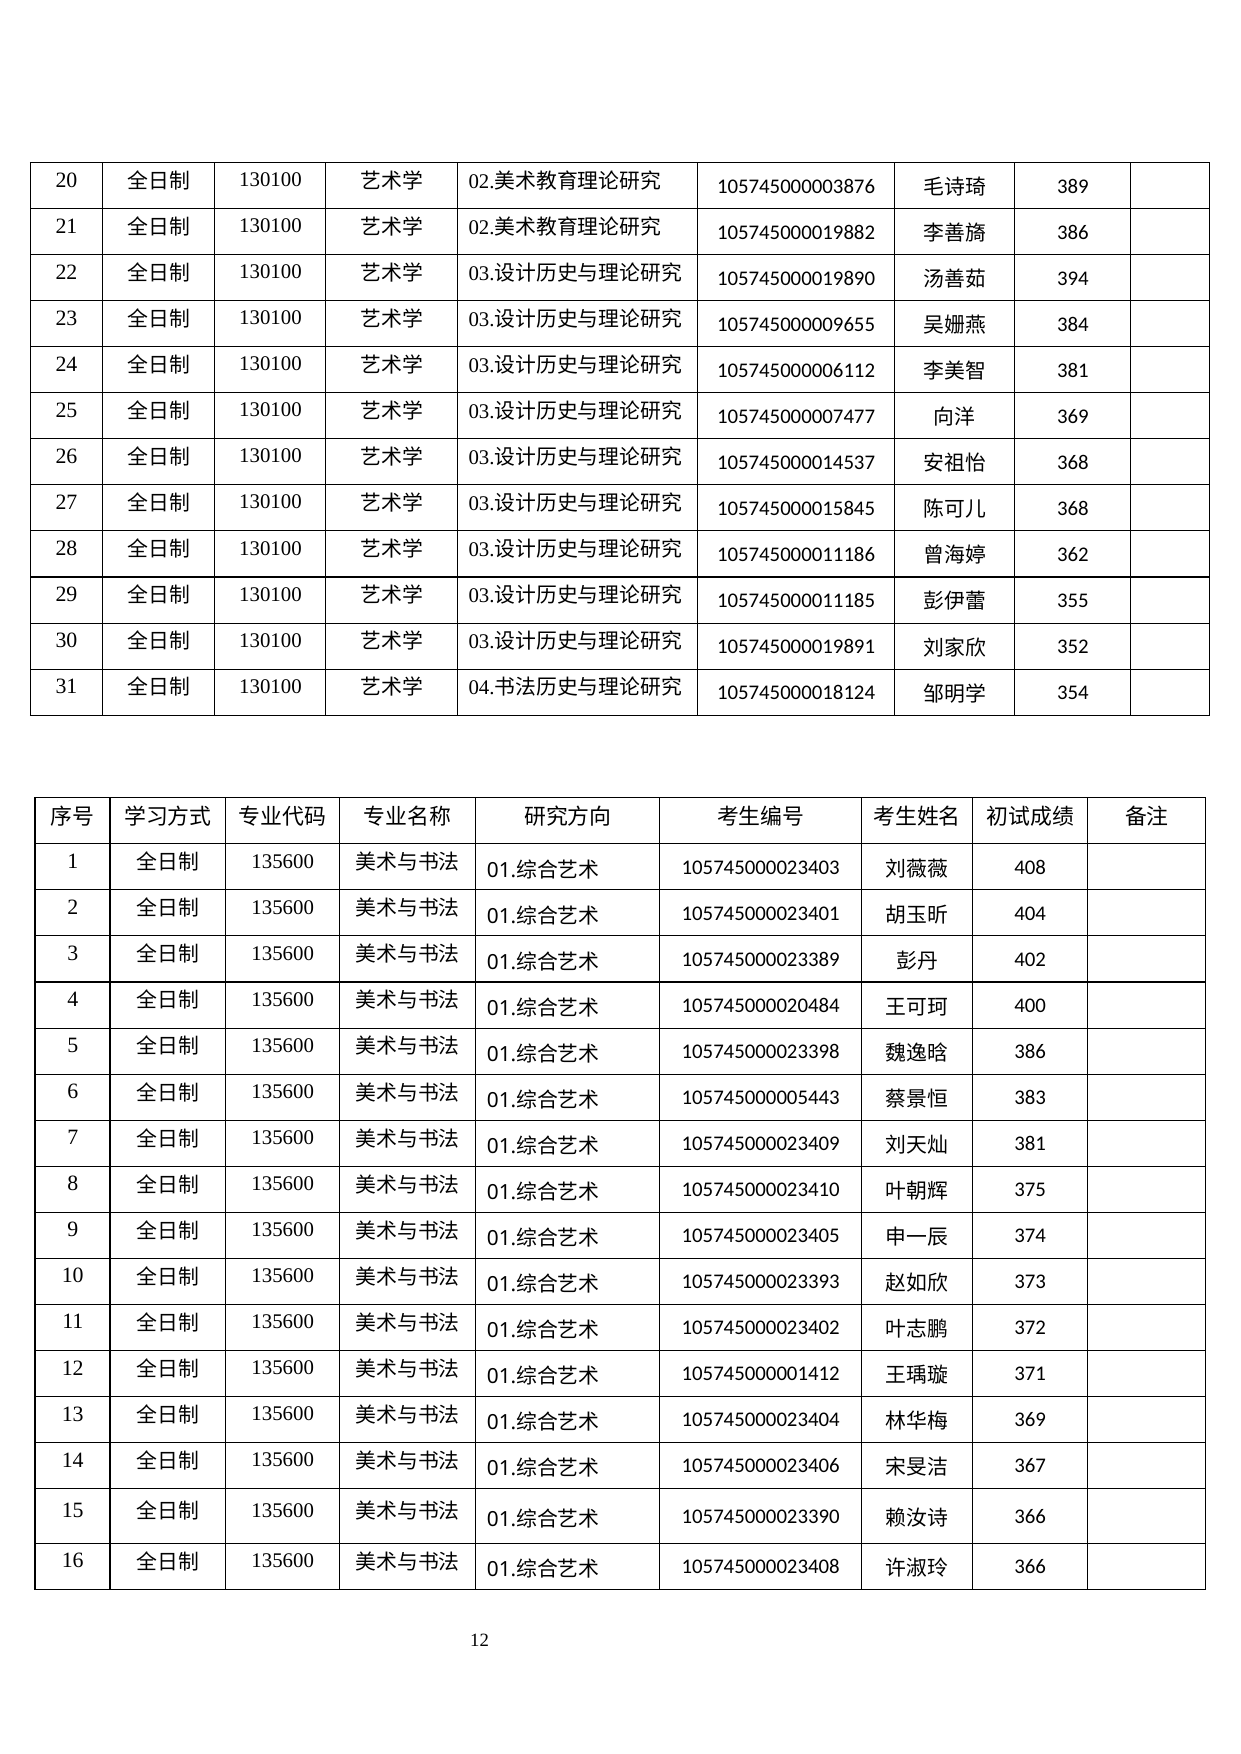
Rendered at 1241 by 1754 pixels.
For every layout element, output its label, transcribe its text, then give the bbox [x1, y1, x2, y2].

table_cell [1131, 485, 1209, 530]
table_cell 全日制 [103, 163, 214, 208]
table_cell 毛诗琦 [895, 163, 1014, 208]
table_cell [1088, 1121, 1205, 1166]
table_cell 383 [973, 1075, 1087, 1119]
table_cell 艺术学 [326, 485, 457, 530]
table_cell 艺术学 [326, 624, 457, 668]
table_cell 全日制 [103, 393, 214, 438]
table_cell 105745000023406 [660, 1443, 861, 1488]
table_cell 03.设计历史与理论研究 [458, 255, 697, 300]
table_cell 105745000023404 [660, 1397, 861, 1442]
table_cell 01.综合艺术 [476, 1544, 659, 1589]
table_cell 林华梅 [862, 1397, 972, 1442]
table_header 考生姓名 [862, 798, 972, 843]
table_cell 美术与书法 [340, 1213, 475, 1258]
table_cell 130100 [215, 163, 325, 208]
table_cell 01.综合艺术 [476, 1259, 659, 1304]
table_cell 全日制 [103, 578, 214, 622]
table_cell 135600 [226, 1259, 339, 1304]
table_cell 135600 [226, 983, 339, 1027]
table_cell 105745000019882 [698, 209, 894, 254]
table_cell 105745000007477 [698, 393, 894, 438]
table_cell 美术与书法 [340, 844, 475, 889]
table_cell 15 [36, 1489, 109, 1543]
table_cell [1088, 983, 1205, 1027]
table_cell [1131, 439, 1209, 484]
table_cell 1 [36, 844, 109, 889]
table_cell 24 [31, 347, 102, 392]
table_cell [1131, 163, 1209, 208]
table_cell 全日制 [111, 1305, 225, 1350]
table_cell 安祖怡 [895, 439, 1014, 484]
table_cell 艺术学 [326, 347, 457, 392]
table_cell 美术与书法 [340, 1167, 475, 1212]
table_cell 全日制 [111, 1259, 225, 1304]
table_cell 389 [1015, 163, 1130, 208]
table_cell 381 [973, 1121, 1087, 1166]
table_cell 354 [1015, 670, 1130, 714]
table_cell 369 [973, 1397, 1087, 1442]
table_cell 03.设计历史与理论研究 [458, 301, 697, 346]
table_cell 艺术学 [326, 209, 457, 254]
table_cell [1088, 1351, 1205, 1396]
table_cell 21 [31, 209, 102, 254]
table_cell 01.综合艺术 [476, 844, 659, 889]
table_cell 美术与书法 [340, 1397, 475, 1442]
table_cell 26 [31, 439, 102, 484]
table_cell 105745000001412 [660, 1351, 861, 1396]
table_cell 全日制 [103, 209, 214, 254]
table_cell 01.综合艺术 [476, 1351, 659, 1396]
table_cell 全日制 [111, 1544, 225, 1589]
table_cell 美术与书法 [340, 1489, 475, 1543]
table_cell [1131, 578, 1209, 622]
table_cell 105745000023402 [660, 1305, 861, 1350]
table_cell 105745000023409 [660, 1121, 861, 1166]
table_cell 赖汝诗 [862, 1489, 972, 1543]
table_cell 全日制 [111, 983, 225, 1027]
table_cell 105745000023389 [660, 936, 861, 981]
table_cell 全日制 [111, 844, 225, 889]
table_cell 105745000019890 [698, 255, 894, 300]
table_cell 03.设计历史与理论研究 [458, 485, 697, 530]
table_cell 105745000011185 [698, 578, 894, 622]
table_cell 全日制 [111, 936, 225, 981]
table_cell [1088, 1544, 1205, 1589]
table_cell 135600 [226, 1544, 339, 1589]
table_cell 美术与书法 [340, 1305, 475, 1350]
table_cell [1088, 1213, 1205, 1258]
table_cell 01.综合艺术 [476, 1213, 659, 1258]
table_cell 全日制 [111, 1443, 225, 1488]
table_cell 美术与书法 [340, 1351, 475, 1396]
table_cell 王可珂 [862, 983, 972, 1027]
table_cell 02.美术教育理论研究 [458, 209, 697, 254]
table_cell 全日制 [103, 301, 214, 346]
table_cell 美术与书法 [340, 1075, 475, 1119]
table_cell 9 [36, 1213, 109, 1258]
table_cell 艺术学 [326, 531, 457, 576]
table_cell [1088, 1167, 1205, 1212]
table_cell 全日制 [103, 670, 214, 714]
table_cell 01.综合艺术 [476, 1397, 659, 1442]
table_cell 135600 [226, 1443, 339, 1488]
table_cell 全日制 [103, 439, 214, 484]
table_cell 386 [1015, 209, 1130, 254]
table_cell 美术与书法 [340, 1443, 475, 1488]
table_cell 105745000006112 [698, 347, 894, 392]
table_cell 130100 [215, 347, 325, 392]
table_cell 130100 [215, 624, 325, 668]
table_header 学习方式 [111, 798, 225, 843]
table_cell 全日制 [111, 890, 225, 935]
table_cell 372 [973, 1305, 1087, 1350]
table_cell 28 [31, 531, 102, 576]
table_cell 368 [1015, 485, 1130, 530]
table_cell 10 [36, 1259, 109, 1304]
table_cell 叶朝辉 [862, 1167, 972, 1212]
table_cell 胡玉昕 [862, 890, 972, 935]
table_cell 全日制 [111, 1167, 225, 1212]
table_cell 130100 [215, 209, 325, 254]
table_cell 01.综合艺术 [476, 1075, 659, 1119]
table_cell 申一辰 [862, 1213, 972, 1258]
table_cell 20 [31, 163, 102, 208]
table_cell 130100 [215, 531, 325, 576]
table_cell 135600 [226, 890, 339, 935]
table_cell 刘家欣 [895, 624, 1014, 668]
table_cell 李美智 [895, 347, 1014, 392]
table_cell [1088, 1489, 1205, 1543]
table_cell 130100 [215, 578, 325, 622]
table_cell 全日制 [111, 1213, 225, 1258]
table_cell 03.设计历史与理论研究 [458, 624, 697, 668]
table_cell 艺术学 [326, 578, 457, 622]
table_cell [1131, 624, 1209, 668]
table_cell 374 [973, 1213, 1087, 1258]
table_cell [1088, 936, 1205, 981]
table_header 序号 [36, 798, 109, 843]
table_cell 赵如欣 [862, 1259, 972, 1304]
table_cell 艺术学 [326, 301, 457, 346]
table_cell [1131, 531, 1209, 576]
table_cell 14 [36, 1443, 109, 1488]
table_cell 27 [31, 485, 102, 530]
table_cell 全日制 [111, 1121, 225, 1166]
table_header 研究方向 [476, 798, 659, 843]
table_cell 03.设计历史与理论研究 [458, 393, 697, 438]
table_header 备注 [1088, 798, 1205, 843]
table_cell 刘薇薇 [862, 844, 972, 889]
table_cell 04.书法历史与理论研究 [458, 670, 697, 714]
table_cell 30 [31, 624, 102, 668]
table_cell [1088, 1075, 1205, 1119]
table_cell 135600 [226, 1305, 339, 1350]
table_cell 美术与书法 [340, 1121, 475, 1166]
table_cell 368 [1015, 439, 1130, 484]
table_cell [1131, 255, 1209, 300]
table_cell 01.综合艺术 [476, 1167, 659, 1212]
table_cell 全日制 [103, 624, 214, 668]
table_cell 381 [1015, 347, 1130, 392]
table_cell 25 [31, 393, 102, 438]
table_cell 艺术学 [326, 255, 457, 300]
table_cell 352 [1015, 624, 1130, 668]
table_cell 许淑玲 [862, 1544, 972, 1589]
table_cell 全日制 [103, 485, 214, 530]
table_cell 130100 [215, 393, 325, 438]
table_cell 369 [1015, 393, 1130, 438]
table_cell 105745000023405 [660, 1213, 861, 1258]
table_cell 蔡景恒 [862, 1075, 972, 1119]
table_cell 105745000009655 [698, 301, 894, 346]
table_cell 5 [36, 1029, 109, 1073]
table_cell 105745000005443 [660, 1075, 861, 1119]
table_cell 全日制 [103, 347, 214, 392]
table_cell 全日制 [111, 1351, 225, 1396]
table_cell [1088, 1443, 1205, 1488]
table_cell 02.美术教育理论研究 [458, 163, 697, 208]
table_cell 01.综合艺术 [476, 1305, 659, 1350]
table_cell [1088, 1029, 1205, 1073]
table_cell 105745000015845 [698, 485, 894, 530]
table_cell 105745000023408 [660, 1544, 861, 1589]
table_cell 384 [1015, 301, 1130, 346]
table_cell 汤善茹 [895, 255, 1014, 300]
table_cell 艺术学 [326, 670, 457, 714]
table_cell 135600 [226, 1167, 339, 1212]
table_cell 01.综合艺术 [476, 1443, 659, 1488]
table_cell 王瑀璇 [862, 1351, 972, 1396]
table_cell 全日制 [111, 1029, 225, 1073]
table_cell [1088, 1397, 1205, 1442]
table_cell 01.综合艺术 [476, 890, 659, 935]
table_cell 13 [36, 1397, 109, 1442]
table_cell 105745000023403 [660, 844, 861, 889]
table_cell 130100 [215, 301, 325, 346]
table_cell 01.综合艺术 [476, 1029, 659, 1073]
table_cell 366 [973, 1489, 1087, 1543]
table_cell 22 [31, 255, 102, 300]
table_cell 105745000018124 [698, 670, 894, 714]
table_cell 曾海婷 [895, 531, 1014, 576]
table_cell 全日制 [111, 1489, 225, 1543]
table_cell 373 [973, 1259, 1087, 1304]
table_cell 135600 [226, 1213, 339, 1258]
table_cell 3 [36, 936, 109, 981]
table_cell 105745000023398 [660, 1029, 861, 1073]
table_cell [1131, 670, 1209, 714]
table_cell [1131, 347, 1209, 392]
table_cell 29 [31, 578, 102, 622]
table_cell 105745000023390 [660, 1489, 861, 1543]
table_cell 362 [1015, 531, 1130, 576]
table_cell 135600 [226, 1351, 339, 1396]
table_header 专业代码 [226, 798, 339, 843]
table_cell 135600 [226, 1029, 339, 1073]
table_header 专业名称 [340, 798, 475, 843]
table_cell 01.综合艺术 [476, 1489, 659, 1543]
table_cell 404 [973, 890, 1087, 935]
table_cell 371 [973, 1351, 1087, 1396]
table_cell 23 [31, 301, 102, 346]
table_cell 01.综合艺术 [476, 983, 659, 1027]
table_cell 386 [973, 1029, 1087, 1073]
table_header 初试成绩 [973, 798, 1087, 843]
table_header 考生编号 [660, 798, 861, 843]
table_cell 全日制 [103, 255, 214, 300]
table_cell 叶志鹏 [862, 1305, 972, 1350]
table_cell 105745000014537 [698, 439, 894, 484]
table_cell 全日制 [103, 531, 214, 576]
table_cell 355 [1015, 578, 1130, 622]
table_cell 11 [36, 1305, 109, 1350]
table_cell 宋旻洁 [862, 1443, 972, 1488]
table_cell 美术与书法 [340, 936, 475, 981]
table_cell 陈可儿 [895, 485, 1014, 530]
table_cell 艺术学 [326, 439, 457, 484]
table_cell 03.设计历史与理论研究 [458, 347, 697, 392]
table_cell 367 [973, 1443, 1087, 1488]
table_cell 105745000003876 [698, 163, 894, 208]
table_cell [1131, 393, 1209, 438]
table_cell 李善旖 [895, 209, 1014, 254]
table_cell 美术与书法 [340, 1029, 475, 1073]
table_cell 4 [36, 983, 109, 1027]
table_cell 艺术学 [326, 393, 457, 438]
table_cell 400 [973, 983, 1087, 1027]
table_cell 美术与书法 [340, 1544, 475, 1589]
table_cell 105745000020484 [660, 983, 861, 1027]
table_cell 105745000023410 [660, 1167, 861, 1212]
table_cell [1131, 301, 1209, 346]
table_cell 全日制 [111, 1397, 225, 1442]
table_cell 135600 [226, 1489, 339, 1543]
table_cell 135600 [226, 1075, 339, 1119]
table_cell 394 [1015, 255, 1130, 300]
table_cell 402 [973, 936, 1087, 981]
table_cell 01.综合艺术 [476, 936, 659, 981]
table_cell 彭丹 [862, 936, 972, 981]
table_cell 8 [36, 1167, 109, 1212]
table_cell 135600 [226, 936, 339, 981]
table_cell 6 [36, 1075, 109, 1119]
table_cell 刘天灿 [862, 1121, 972, 1166]
table_cell 03.设计历史与理论研究 [458, 439, 697, 484]
table_cell 135600 [226, 844, 339, 889]
table_cell 魏逸晗 [862, 1029, 972, 1073]
table_cell 105745000023393 [660, 1259, 861, 1304]
table_cell [1088, 890, 1205, 935]
table_cell 向洋 [895, 393, 1014, 438]
table_cell 135600 [226, 1121, 339, 1166]
table_cell 彭伊蕾 [895, 578, 1014, 622]
table_cell 366 [973, 1544, 1087, 1589]
table_cell 408 [973, 844, 1087, 889]
table_cell 130100 [215, 439, 325, 484]
table_cell 16 [36, 1544, 109, 1589]
table_cell 105745000019891 [698, 624, 894, 668]
table_cell 美术与书法 [340, 983, 475, 1027]
table_cell 美术与书法 [340, 1259, 475, 1304]
table_cell 03.设计历史与理论研究 [458, 578, 697, 622]
table_cell [1088, 1305, 1205, 1350]
table_cell 美术与书法 [340, 890, 475, 935]
table_cell 全日制 [111, 1075, 225, 1119]
table_cell 03.设计历史与理论研究 [458, 531, 697, 576]
table_cell [1088, 1259, 1205, 1304]
table_cell 2 [36, 890, 109, 935]
table_cell 135600 [226, 1397, 339, 1442]
table_cell [1131, 209, 1209, 254]
table_cell 105745000023401 [660, 890, 861, 935]
table_cell 130100 [215, 670, 325, 714]
table_cell 艺术学 [326, 163, 457, 208]
table_cell 31 [31, 670, 102, 714]
table_cell 130100 [215, 485, 325, 530]
table_cell 吴姗燕 [895, 301, 1014, 346]
table_cell 12 [36, 1351, 109, 1396]
table_cell 01.综合艺术 [476, 1121, 659, 1166]
table_cell [1088, 844, 1205, 889]
table_cell 375 [973, 1167, 1087, 1212]
table_cell 邹明学 [895, 670, 1014, 714]
table_cell 7 [36, 1121, 109, 1166]
table_cell 130100 [215, 255, 325, 300]
table_cell 105745000011186 [698, 531, 894, 576]
